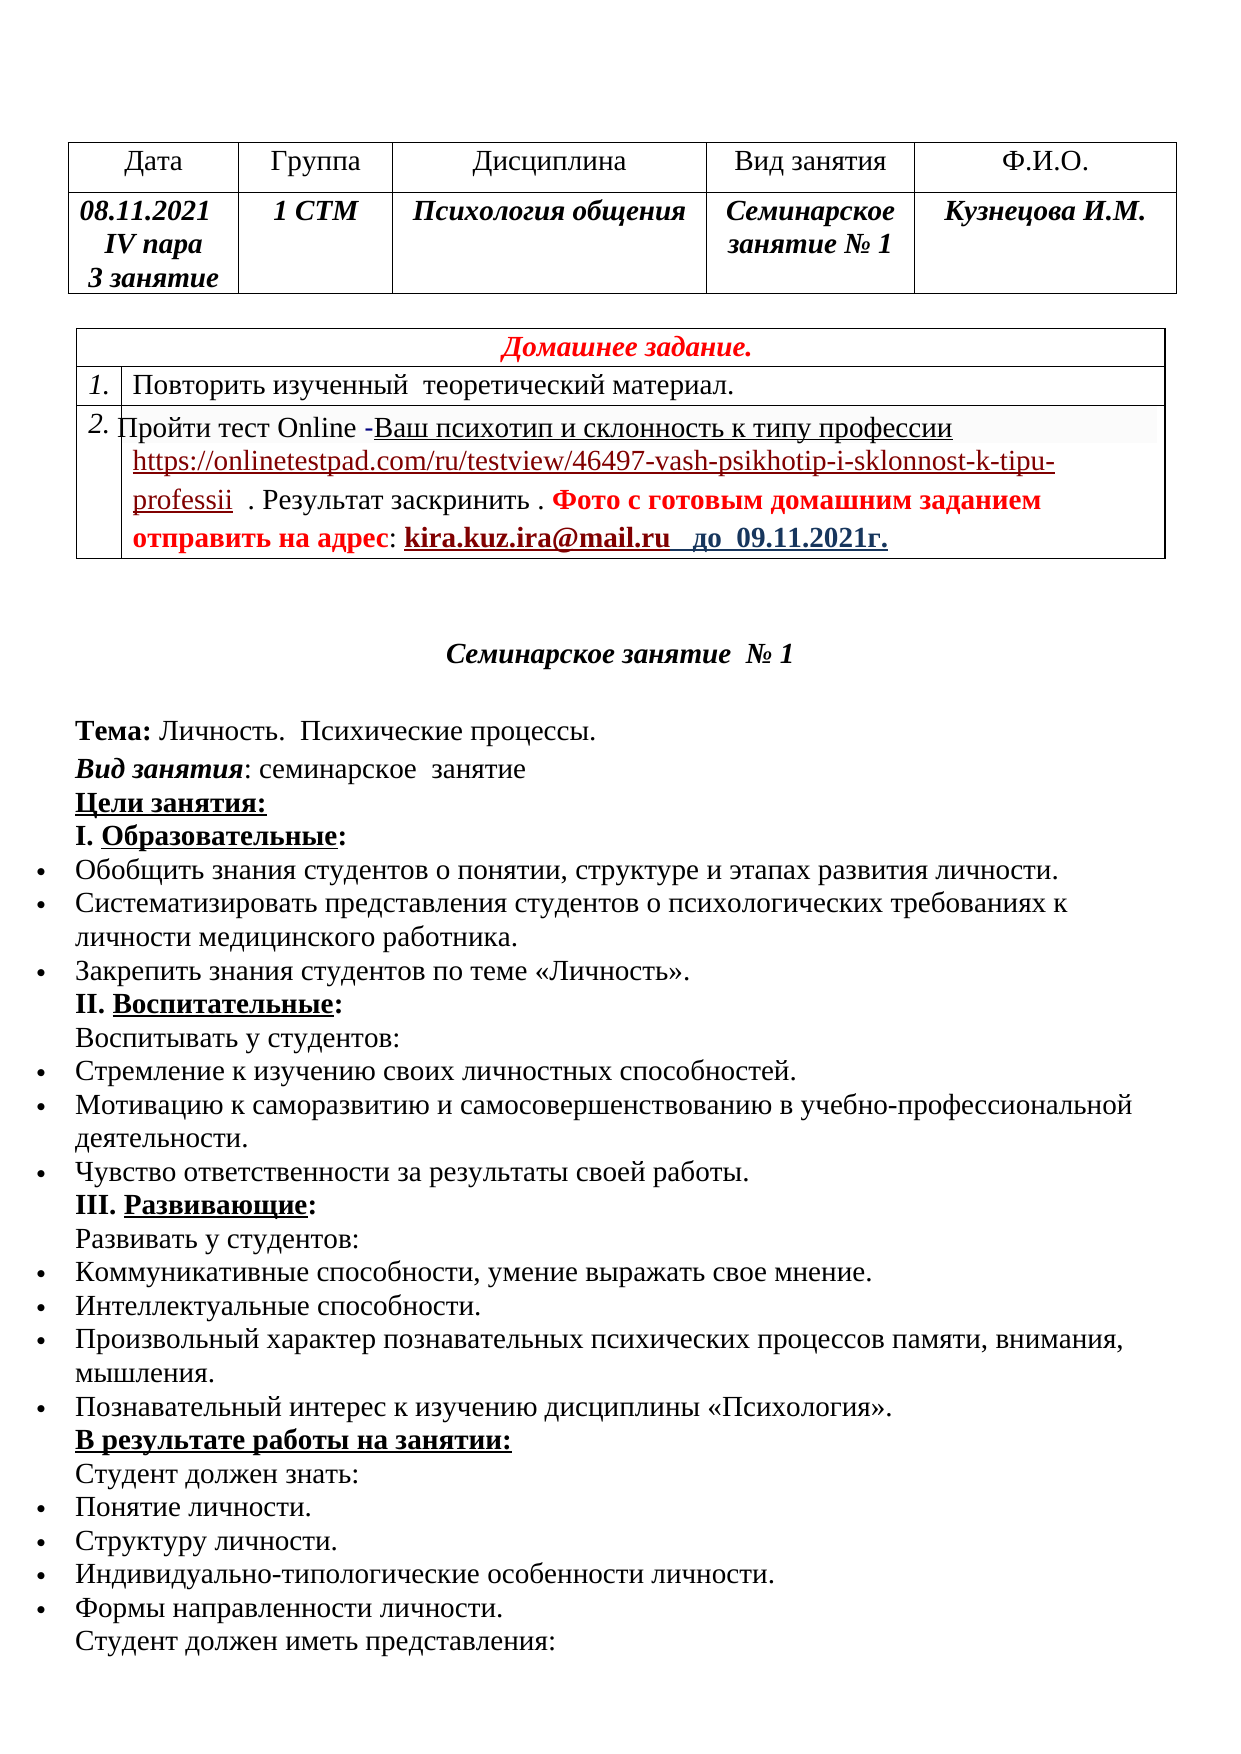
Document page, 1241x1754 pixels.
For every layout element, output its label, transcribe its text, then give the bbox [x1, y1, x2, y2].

table_header Ф.И.О. [915, 143, 1176, 192]
table_cell Кузнецова И.М. [915, 193, 1176, 293]
text Вид занятия: семинарское занятие [75, 751, 1165, 785]
list Интеллектуальные способности. [37, 1288, 1165, 1322]
list Мотивацию к саморазвитию и самосовершенствованию в учебно-профессиональной деятельности. [37, 1087, 1165, 1154]
text Воспитывать у студентов: [75, 1020, 1165, 1053]
list Обобщить знания студентов о понятии, структуре и этапах развития личности. [37, 852, 1165, 886]
list Коммуникативные способности, умение выражать свое мнение. [37, 1254, 1165, 1288]
text Студент должен иметь представления: [75, 1623, 1165, 1657]
text I. Образовательные: [75, 818, 1165, 852]
table_header Группа [239, 143, 392, 192]
text Студент должен знать: [75, 1456, 1165, 1489]
list Структуру личности. [37, 1523, 1165, 1556]
list Понятие личности. [37, 1489, 1165, 1523]
table_cell 1 СТМ [239, 193, 392, 293]
text Семинарское занятие № 1 [75, 636, 1165, 669]
text В результате работы на занятии: [75, 1422, 1165, 1456]
table_cell Пройти тест Online -Ваш психотип и склонность к типу профессии https://onlinetestpad.com/ru/testview/46497-vash-psikhotip-i-sklonnost-k-tipu-professii . Результат заскринить . Фото с готовым домашним заданием отправить на адрес: kira.kuz.ira@mail.ru до 09.11.2021г. [122, 406, 1164, 558]
table_cell 1. [77, 367, 121, 405]
table_header Дата [69, 143, 238, 192]
table_cell Повторить изученный теоретический материал. [122, 367, 1164, 405]
list Индивидуально-типологические особенности личности. [37, 1556, 1165, 1590]
text III. Развивающие: [75, 1187, 1165, 1221]
list Закрепить знания студентов по теме «Личность». [37, 953, 1165, 986]
text Цели занятия: [75, 785, 1165, 818]
text Тема: Личность. Психические процессы. [75, 713, 1165, 746]
list Систематизировать представления студентов о психологических требованиях к личности медицинского работника. [37, 886, 1165, 953]
table_cell 2. [77, 406, 121, 558]
list Чувство ответственности за результаты своей работы. [37, 1154, 1165, 1187]
list Стремление к изучению своих личностных способностей. [37, 1053, 1165, 1087]
table_header Дисциплина [393, 143, 706, 192]
table_header Вид занятия [707, 143, 914, 192]
list Формы направленности личности. [37, 1590, 1165, 1623]
text Развивать у студентов: [75, 1221, 1165, 1254]
text II. Воспитательные: [75, 986, 1165, 1020]
table_header Домашнее задание. [77, 329, 1164, 366]
table_cell Психология общения [393, 193, 706, 293]
table_cell 08.11.2021 IV пара 3 занятие [69, 193, 238, 293]
list Познавательный интерес к изучению дисциплины «Психология». [37, 1389, 1165, 1422]
table_cell Семинарское занятие № 1 [707, 193, 914, 293]
list Произвольный характер познавательных психических процессов памяти, внимания, мышления. [37, 1322, 1165, 1389]
